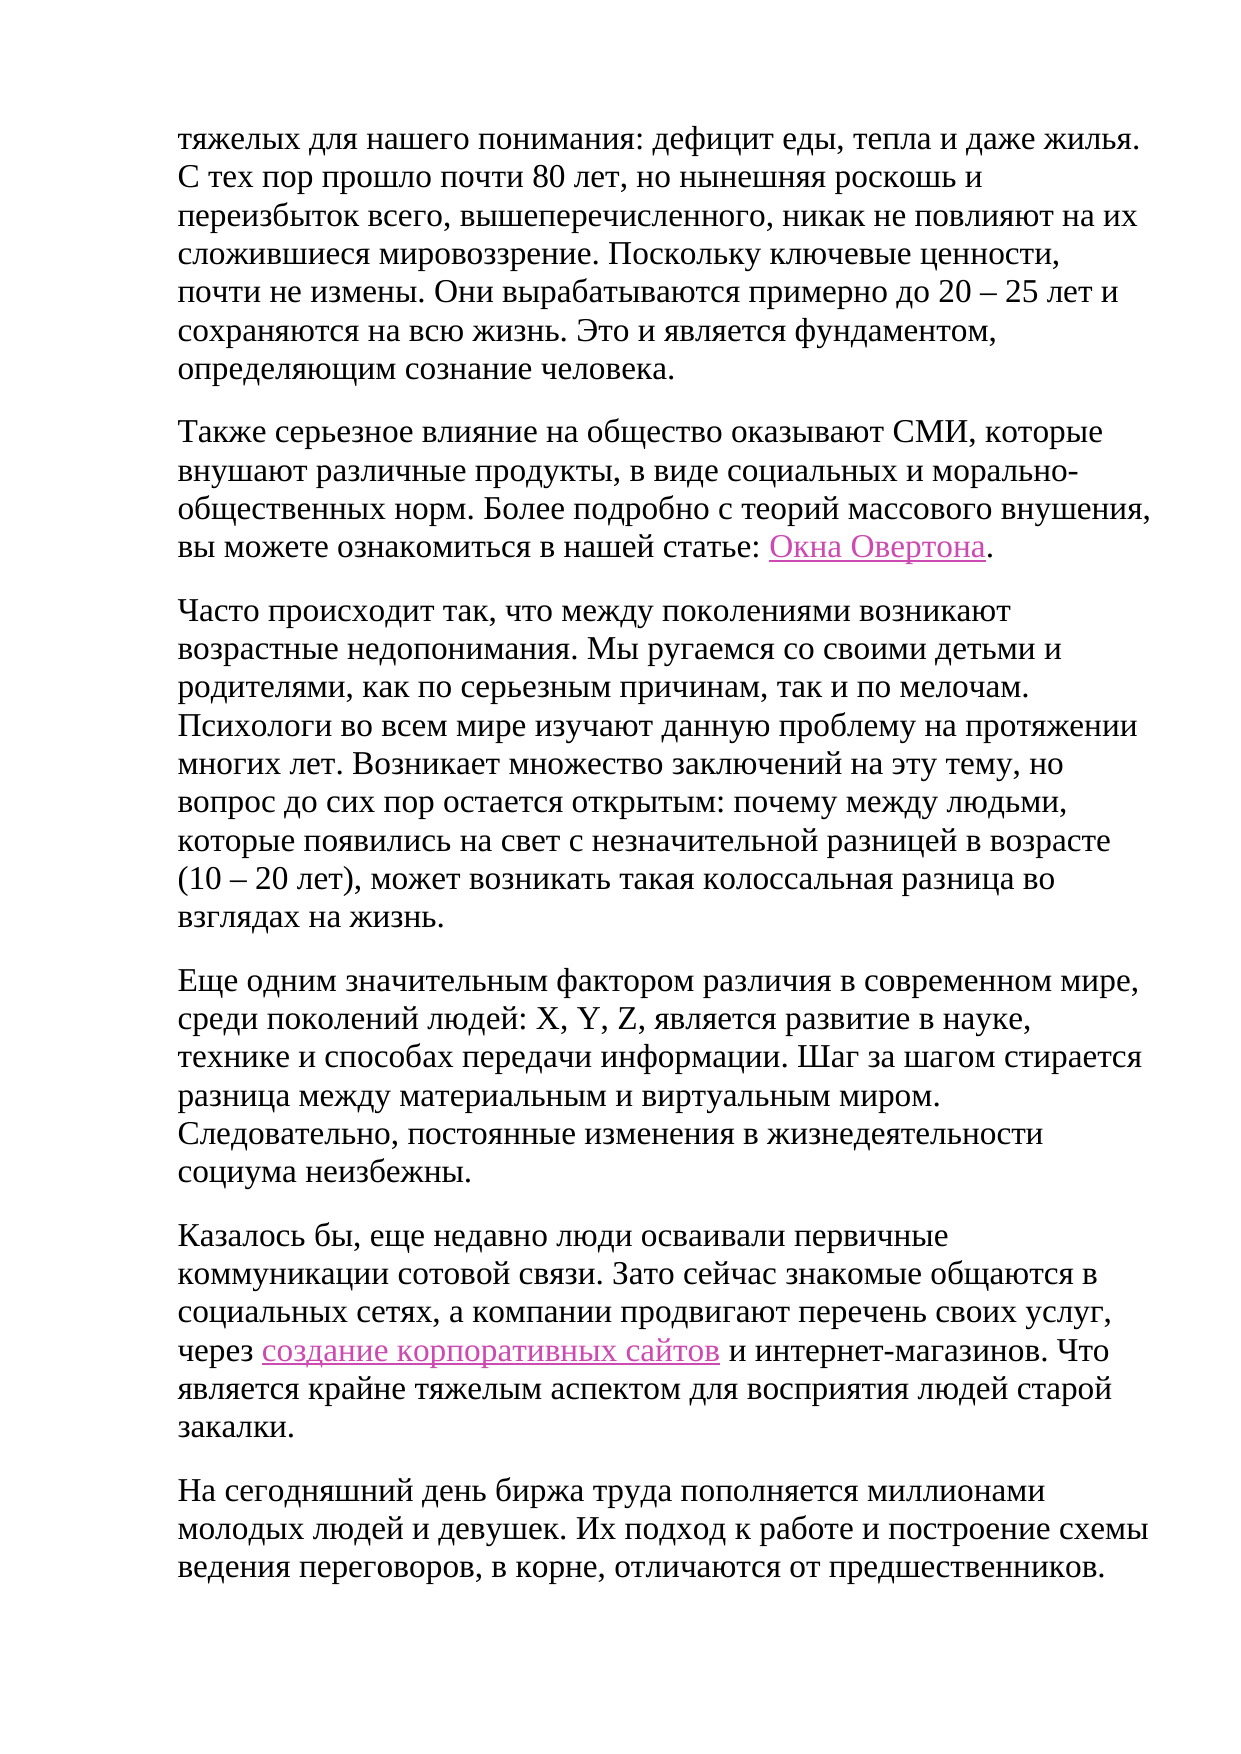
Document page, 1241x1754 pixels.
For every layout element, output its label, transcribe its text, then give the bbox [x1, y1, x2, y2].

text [177, 118, 1152, 386]
text Часто происходит так, что между поколениями возникают возрастные недопонимания. Мы ругаемся со своими детьми и родителями, как по серьезным причинам, так и по мелочам. Психологи во всем мире изучают данную проблему на протяжении многих лет. Возникает множество заключений на эту тему, но вопрос до сих пор остается открытым: почему между людьми, которые появились на свет с незначительной разницей в возрасте (10 – 20 лет), может возникать такая колоссальная разница во взглядах на жизнь. [177, 590, 1152, 935]
text Казалось бы, еще недавно люди осваивали первичные коммуникации сотовой связи. Зато сейчас знакомые общаются в социальных сетях, а компании продвигают перечень своих услуг, через создание корпоративных сайтов и интернет-магазинов. Что является крайне тяжелым аспектом для восприятия людей старой закалки. [177, 1215, 1152, 1445]
text Еще одним значительным фактором различия в современном мире, среди поколений людей: X, Y, Z, является развитие в науке, технике и способах передачи информации. Шаг за шагом стирается разница между материальным и виртуальным миром. Следовательно, постоянные изменения в жизнедеятельности социума неизбежны. [177, 960, 1152, 1190]
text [177, 1470, 1152, 1585]
text Также серьезное влияние на общество оказывают СМИ, которые внушают различные продукты, в виде социальных и морально-общественных норм. Более подробно с теорий массового внушения, вы можете ознакомиться в нашей статье: Окна Овертона. [177, 411, 1152, 565]
